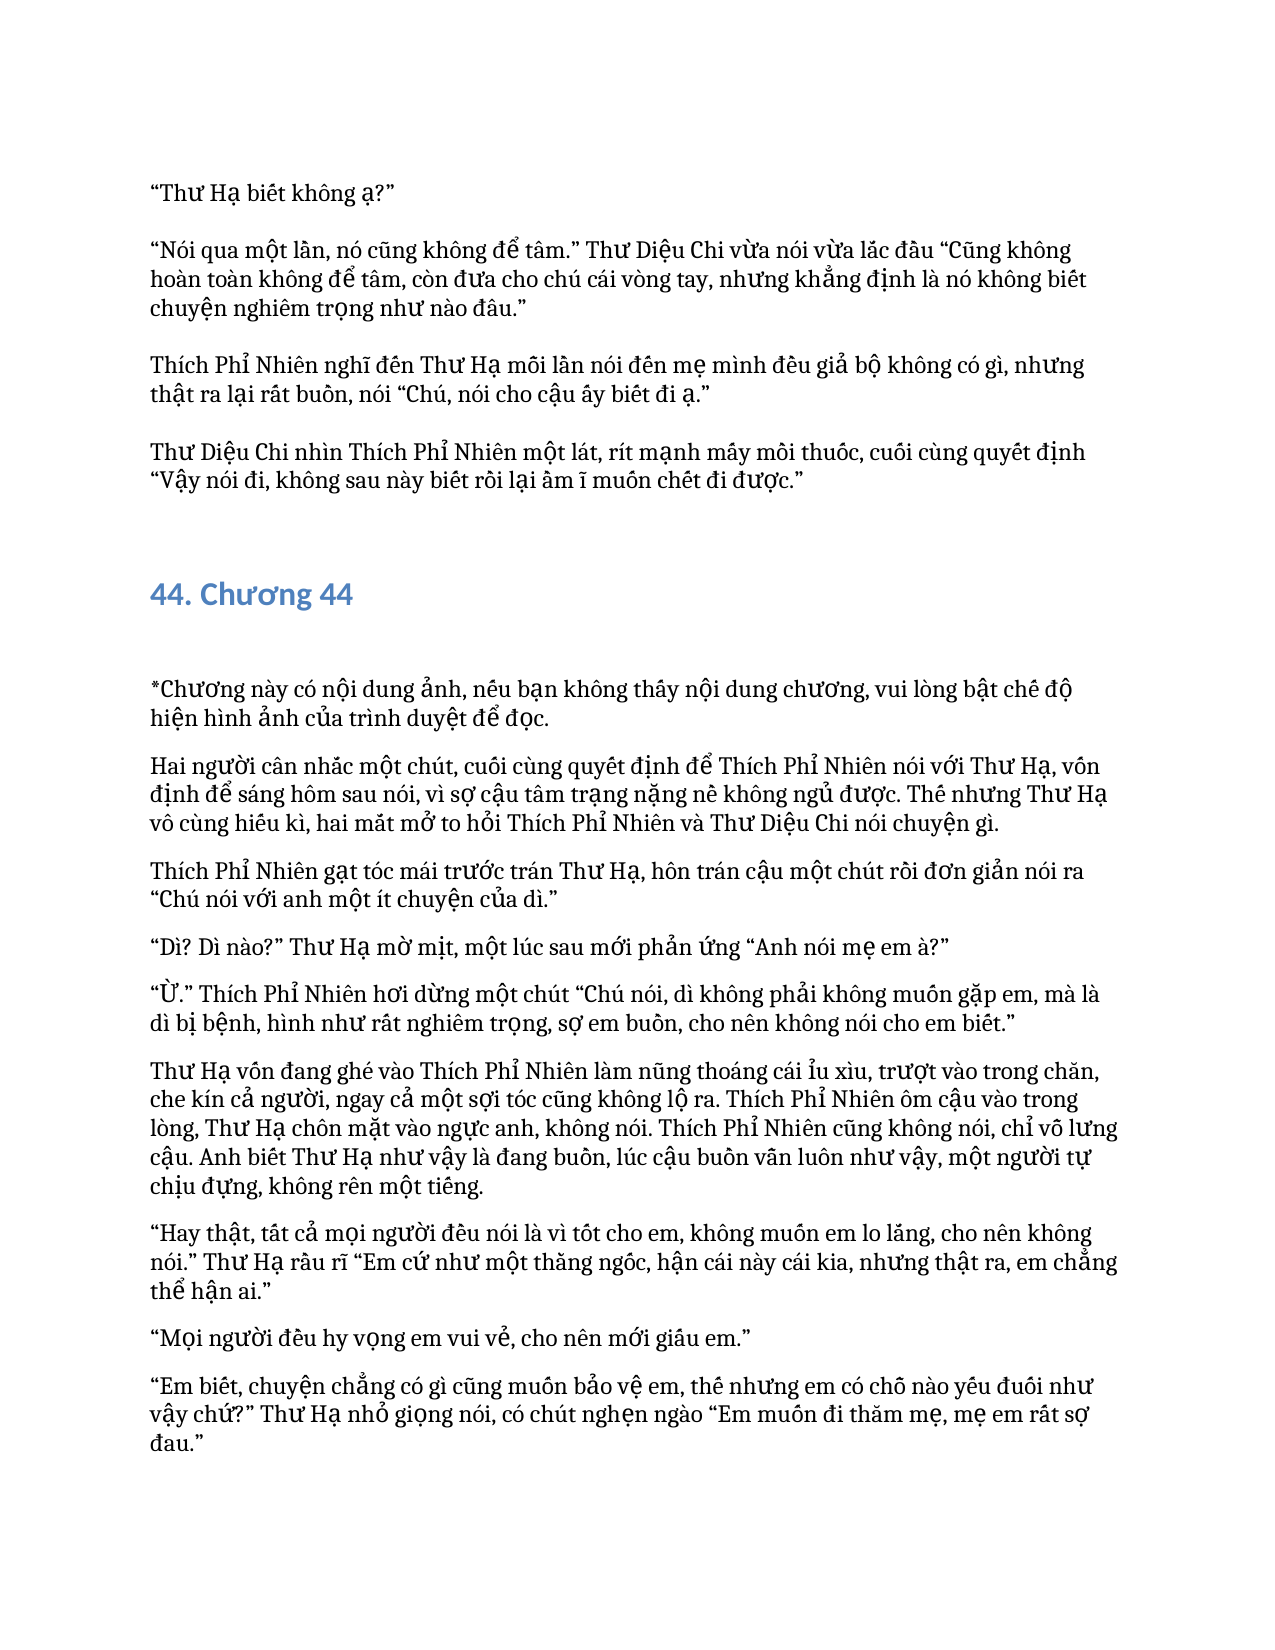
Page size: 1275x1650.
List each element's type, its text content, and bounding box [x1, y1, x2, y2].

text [150, 150, 1125, 552]
subtitle 44. Chương 44 [150, 573, 1125, 614]
text Hai người cân nhắc một chút, cuối cùng quyết định để Thích Phỉ Nhiên nói với Thư Hạ, vốn định để sáng hôm sau nói, vì sợ cậu tâm trạng nặng nề không ngủ được. Thế nhưng Thư Hạ vô cùng hiếu kì, hai mắt mở to hỏi Thích Phỉ Nhiên và Thư Diệu Chi nói chuyện gì. [150, 752, 1125, 838]
text “Hay thật, tất cả mọi người đều nói là vì tốt cho em, không muốn em lo lắng, cho nên không nói.” Thư Hạ rầu rĩ “Em cứ như một thằng ngốc, hận cái này cái kia, nhưng thật ra, em chẳng thể hận ai.” [150, 1219, 1125, 1305]
text “Em biết, chuyện chẳng có gì cũng muốn bảo vệ em, thế nhưng em có chỗ nào yếu đuối như vậy chứ?” Thư Hạ nhỏ giọng nói, có chút nghẹn ngào “Em muốn đi thăm mẹ, mẹ em rất sợ đau.” [150, 1372, 1125, 1458]
text “Dì? Dì nào?” Thư Hạ mờ mịt, một lúc sau mới phản ứng “Anh nói mẹ em à?” [150, 933, 1125, 962]
text Thích Phỉ Nhiên gạt tóc mái trước trán Thư Hạ, hôn trán cậu một chút rồi đơn giản nói ra “Chú nói với anh một ít chuyện của dì.” [150, 857, 1125, 914]
text Thư Hạ vốn đang ghé vào Thích Phỉ Nhiên làm nũng thoáng cái ỉu xìu, trượt vào trong chăn, che kín cả người, ngay cả một sợi tóc cũng không lộ ra. Thích Phỉ Nhiên ôm cậu vào trong lòng, Thư Hạ chôn mặt vào ngực anh, không nói. Thích Phỉ Nhiên cũng không nói, chỉ vỗ lưng cậu. Anh biết Thư Hạ như vậy là đang buồn, lúc cậu buồn vẫn luôn như vậy, một người tự chịu đựng, không rên một tiếng. [150, 1057, 1125, 1200]
text “Ừ.” Thích Phỉ Nhiên hơi dừng một chút “Chú nói, dì không phải không muốn gặp em, mà là dì bị bệnh, hình như rất nghiêm trọng, sợ em buồn, cho nên không nói cho em biết.” [150, 980, 1125, 1038]
text “Mọi người đều hy vọng em vui vẻ, cho nên mới giấu em.” [150, 1324, 1125, 1353]
text *Chương này có nội dung ảnh, nếu bạn không thấy nội dung chương, vui lòng bật chế độ hiện hình ảnh của trình duyệt để đọc. [150, 618, 1125, 733]
